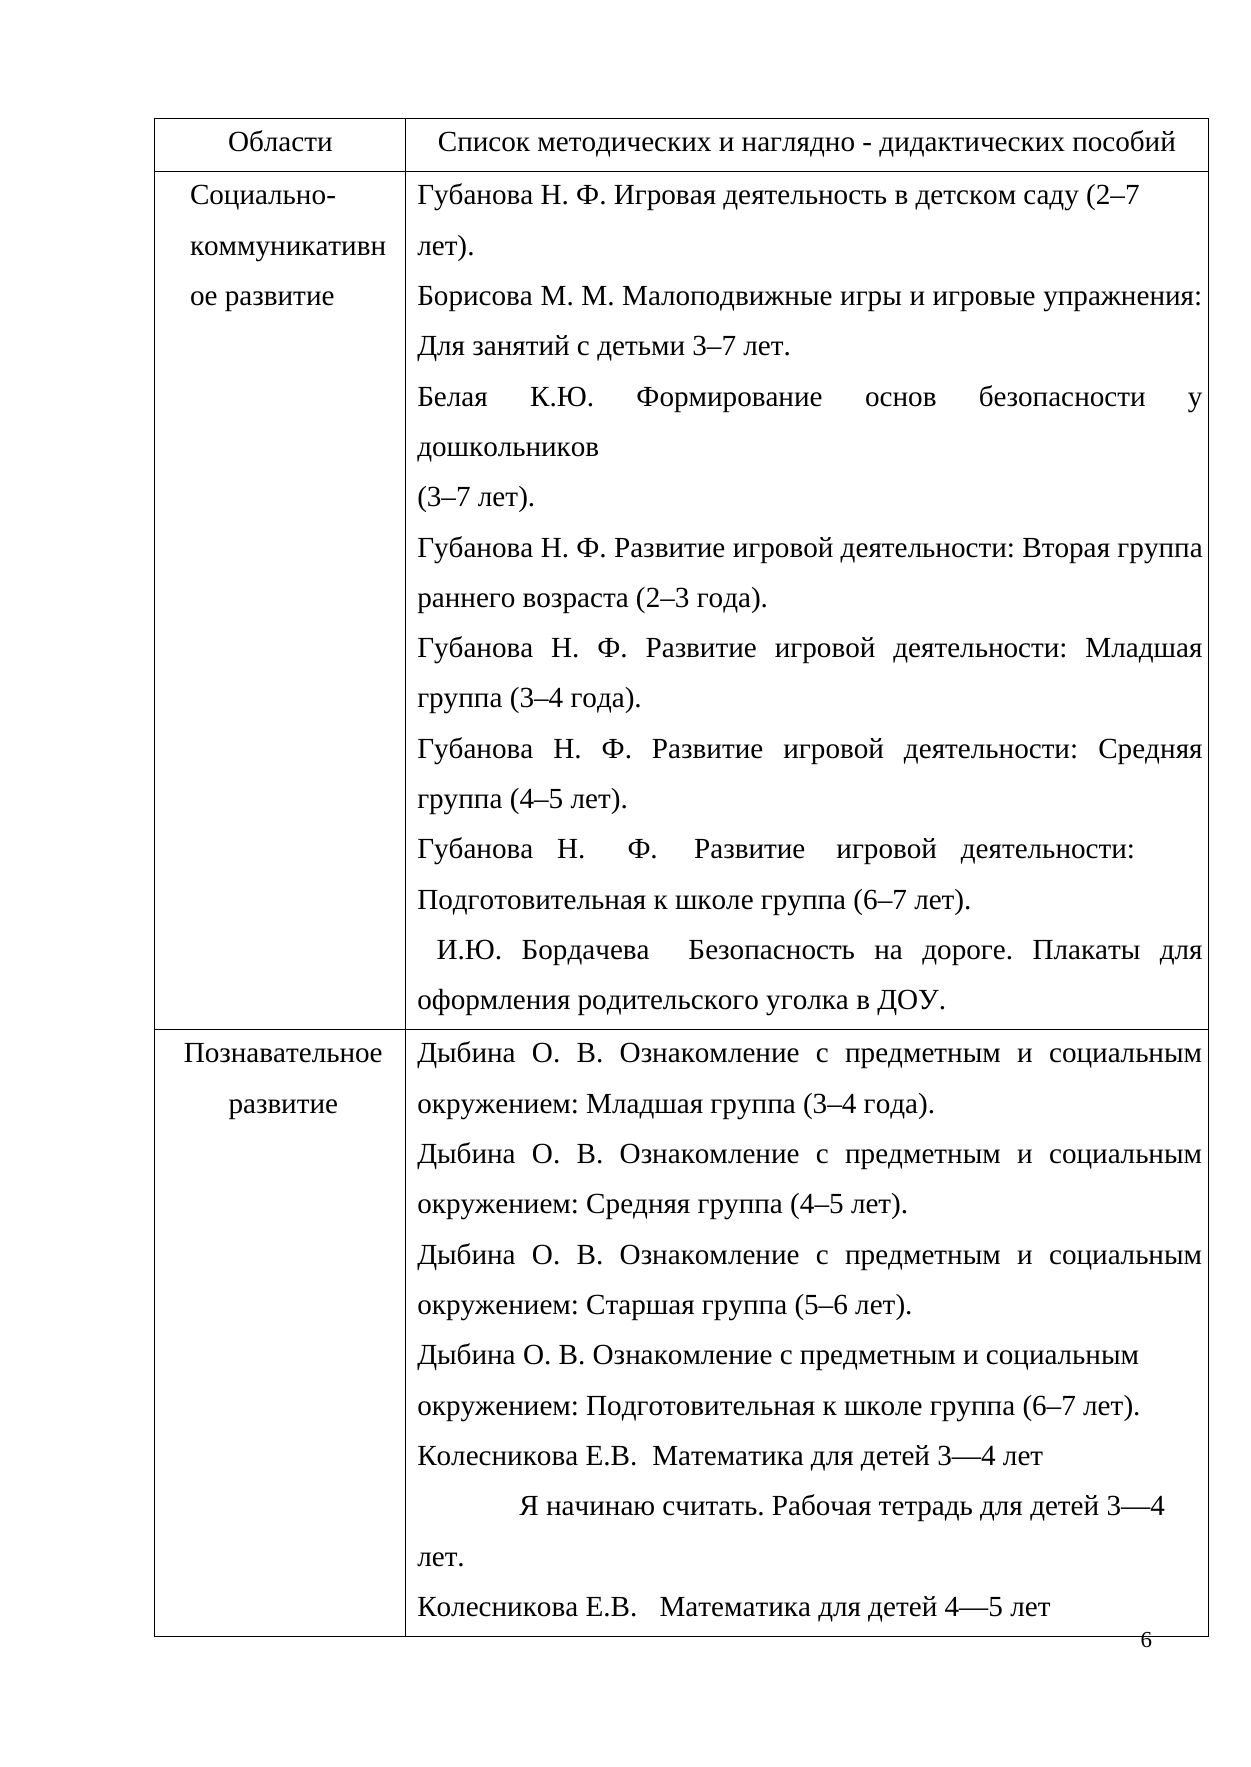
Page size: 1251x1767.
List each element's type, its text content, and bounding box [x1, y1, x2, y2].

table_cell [155, 1030, 405, 1636]
table_cell Социально-коммуникативное развитие [155, 172, 405, 1029]
table_header Области [155, 119, 405, 171]
table_cell Губанова Н. Ф. Игровая деятельность в детском саду (2–7 лет). Борисова М. М. Малоподвижные игры и игровые упражнения: Для занятий с детьми 3–7 лет. Белая К.Ю. Формирование основ безопасности у дошкольников (3–7 лет). Губанова Н. Ф. Развитие игровой деятельности: Вторая группа раннего возраста (2–3 года). Губанова Н. Ф. Развитие игровой деятельности: Младшая группа (3–4 года). Губанова Н. Ф. Развитие игровой деятельности: Средняя группа (4–5 лет). Губанова Н. Ф. Развитие игровой деятельности: Подготовительная к школе группа (6–7 лет). И.Ю. Бордачева Безопасность на дороге. Плакаты для оформления родительского уголка в ДОУ. [406, 172, 1208, 1029]
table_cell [406, 1030, 1208, 1636]
table_header Список методических и наглядно - дидактических пособий [406, 119, 1208, 171]
